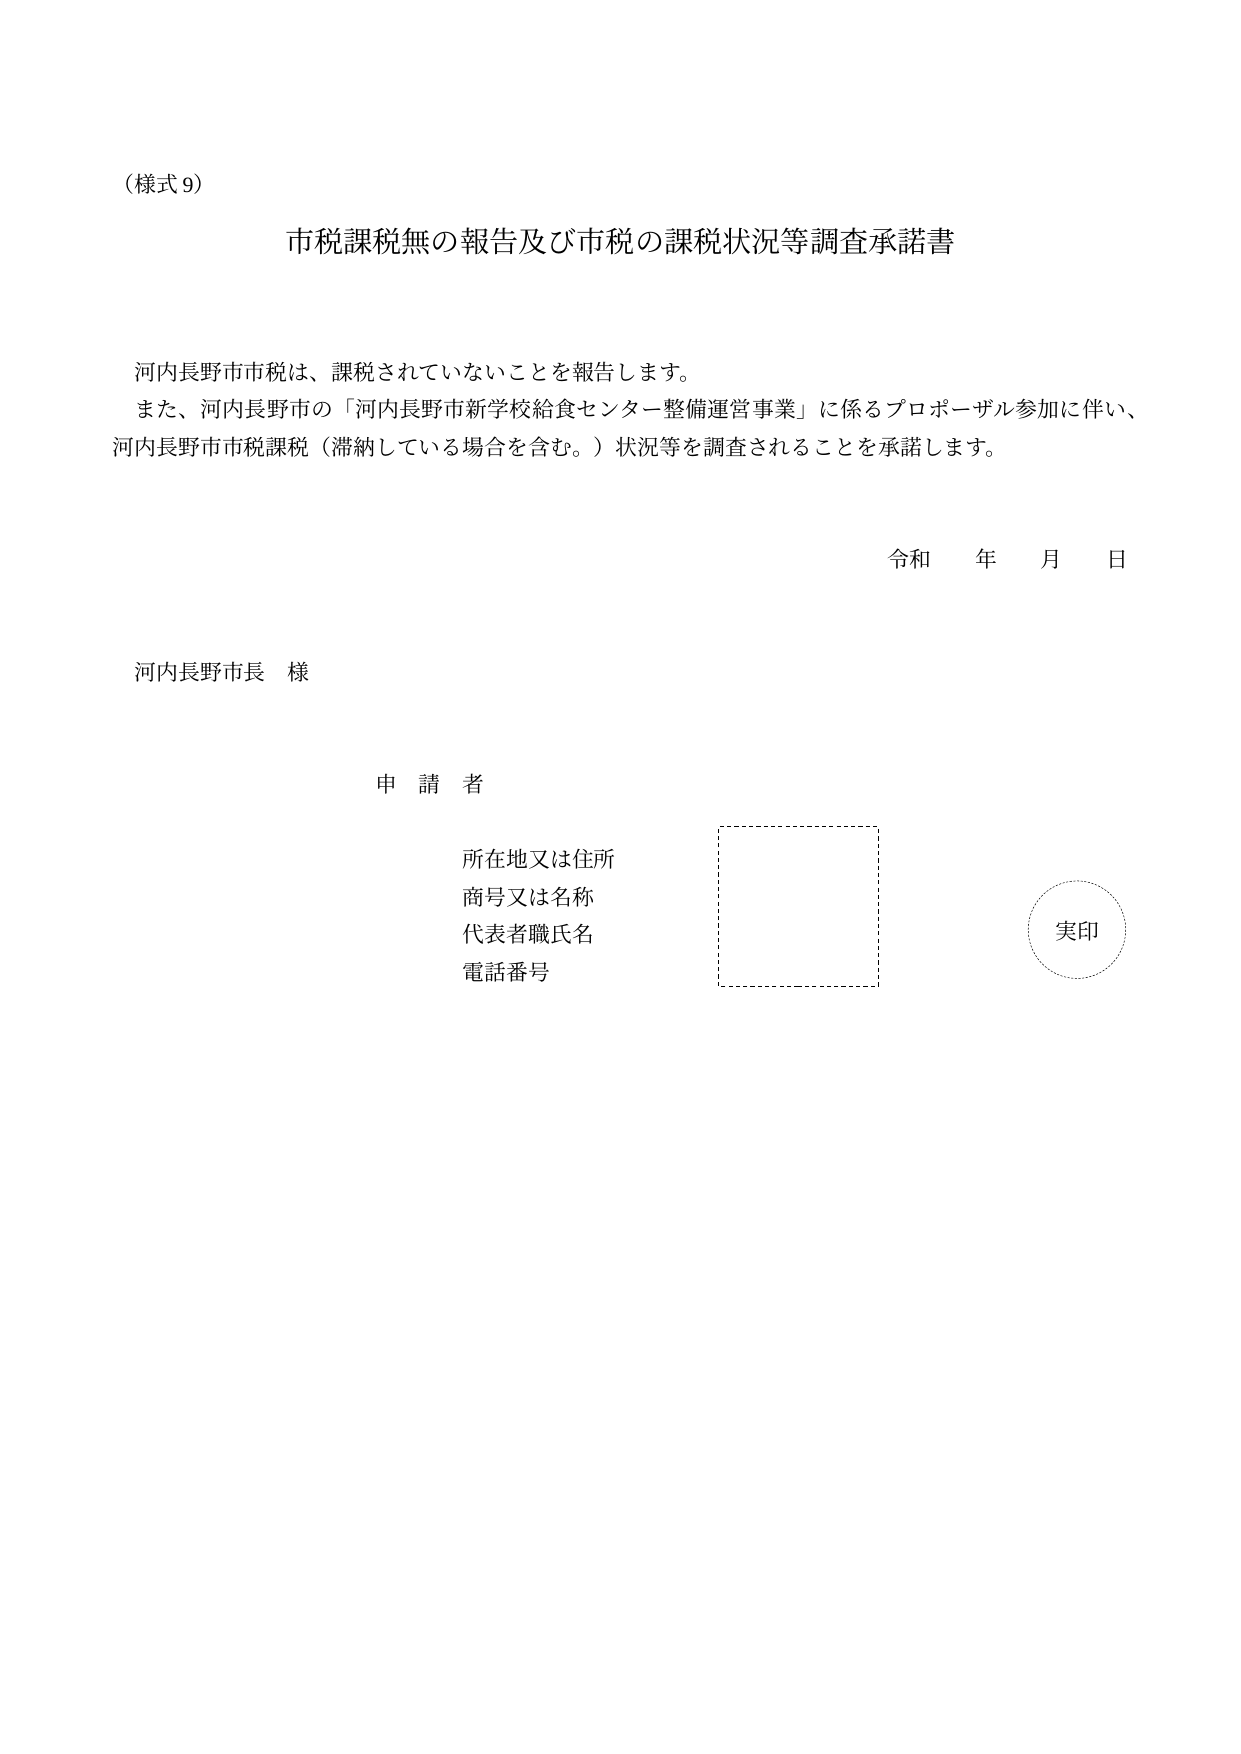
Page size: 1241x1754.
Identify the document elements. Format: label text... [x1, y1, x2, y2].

text 河内長野市市税は、課税されていないことを報告します。 [112, 352, 1128, 389]
text 商号又は名称 [375, 877, 1128, 914]
text 申 請 者 [287, 764, 1128, 802]
text 市税課税無の報告及び市税の課税状況等調査承諾書 [112, 202, 1128, 277]
text また、河内長野市の「河内長野市新学校給食センター整備運営事業」に係るプロポーザル参加に伴い、河内長野市市税課税（滞納している場合を含む。）状況等を調査されることを承諾します。 [112, 389, 1128, 464]
text 代表者職氏名 [375, 914, 1128, 952]
text （様式9） [112, 164, 1128, 202]
text 河内長野市長 様 [112, 652, 1128, 689]
text 令和 年 月 日 [112, 539, 1128, 577]
text 電話番号 [375, 952, 1128, 989]
text 所在地又は住所 [375, 839, 1128, 877]
